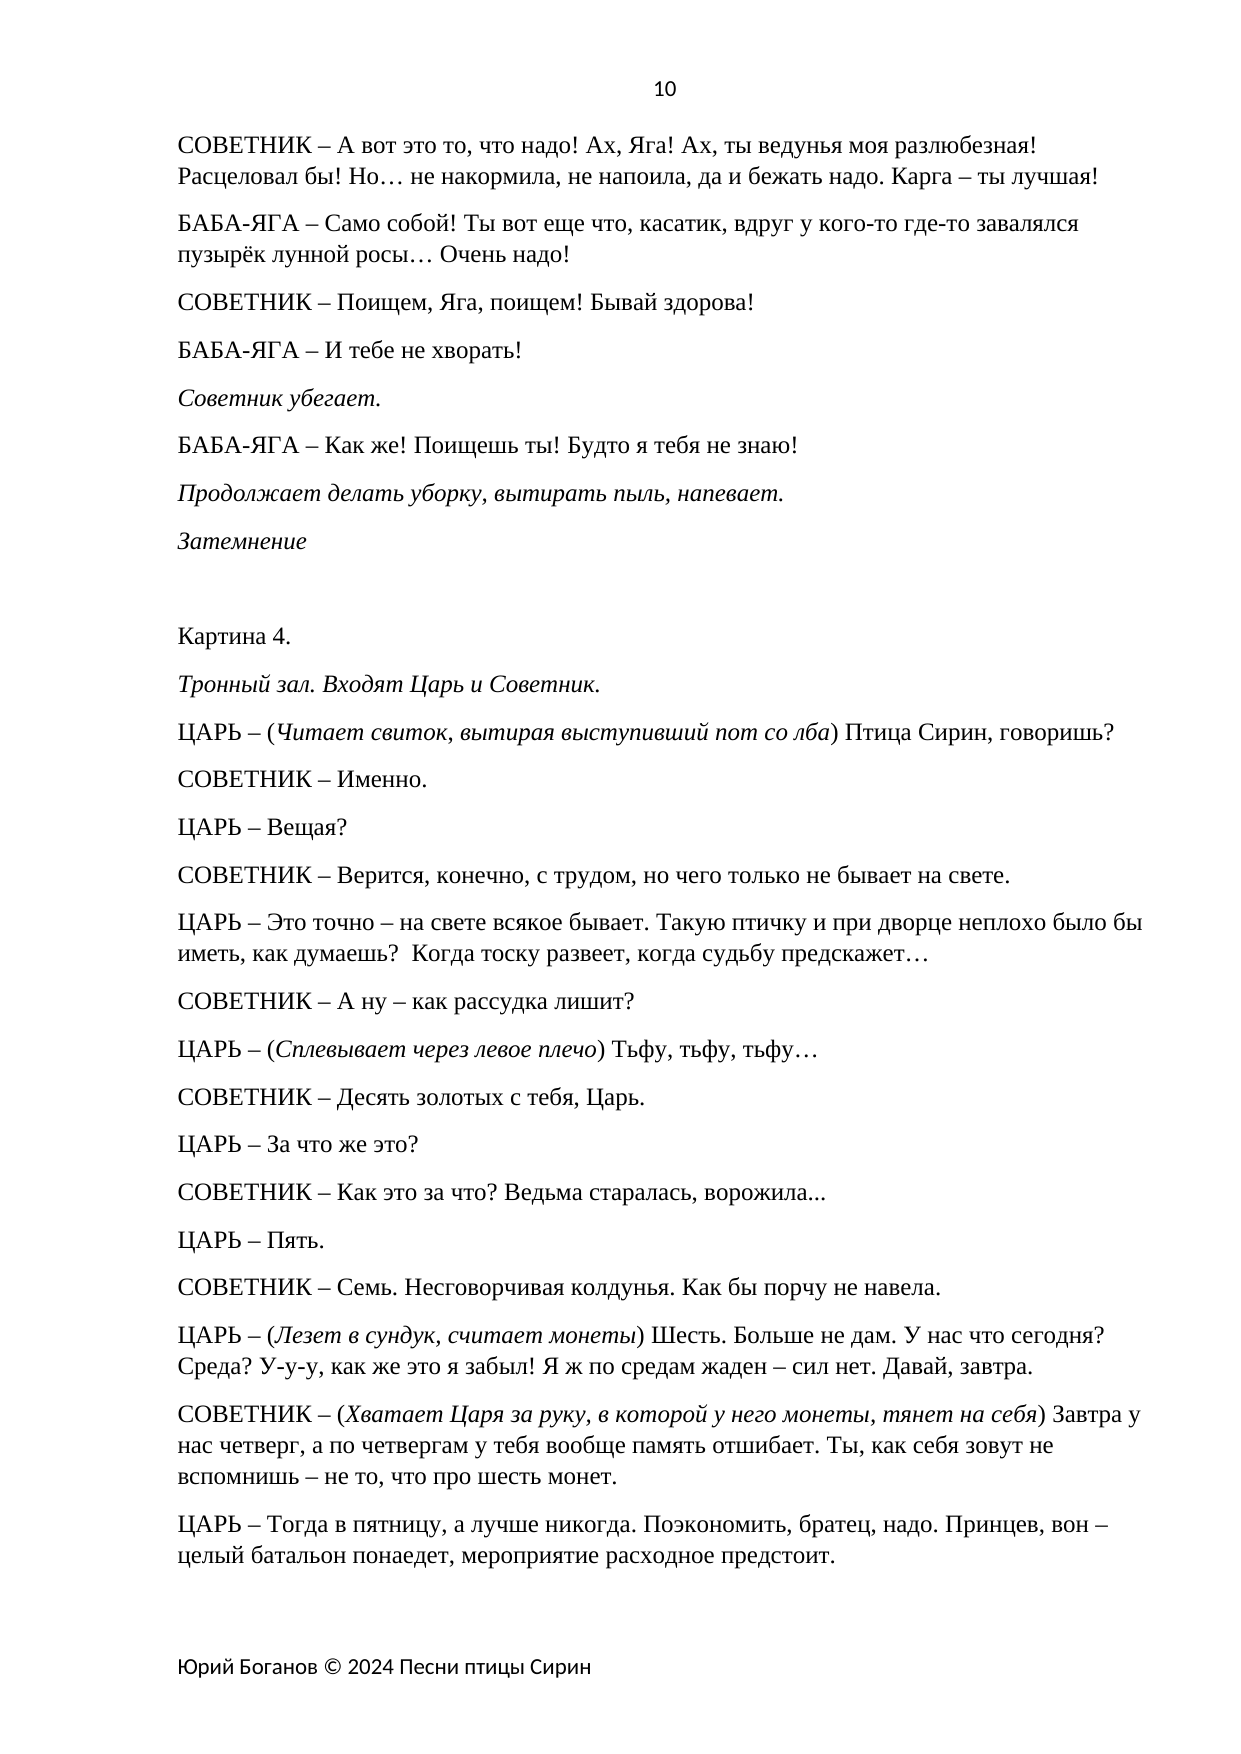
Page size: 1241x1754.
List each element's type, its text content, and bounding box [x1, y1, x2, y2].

text Советник убегает. [177, 383, 1152, 411]
text СОВЕТНИК – Семь. Несговорчивая колдунья. Как бы порчу не навела. [177, 1272, 1152, 1301]
text Затемнение [177, 526, 1152, 554]
text ЦАРЬ – Пять. [177, 1225, 1152, 1253]
text БАБА-ЯГА – Само собой! Ты вот еще что, касатик, вдруг у кого-то где-то завалялся пузырёк лунной росы… Очень надо! [177, 208, 1152, 268]
text ЦАРЬ – Это точно – на свете всякое бывает. Такую птичку и при дворце неплохо было бы иметь, как думаешь? Когда тоску развеет, когда судьбу предскажет… [177, 907, 1152, 967]
text ЦАРЬ – Вещая? [177, 812, 1152, 841]
text СОВЕТНИК – Десять золотых с тебя, Царь. [177, 1082, 1152, 1110]
text СОВЕТНИК – А ну – как рассудка лишит? [177, 986, 1152, 1015]
text Продолжает делать уборку, вытирать пыль, напевает. [177, 478, 1152, 507]
text ЦАРЬ – (Читает свиток, вытирая выступивший пот со лба) Птица Сирин, говоришь? [177, 717, 1152, 745]
text ЦАРЬ – Тогда в пятницу, а лучше никогда. Поэкономить, братец, надо. Принцев, вон – целый батальон понаедет, мероприятие расходное предстоит. [177, 1509, 1152, 1568]
text СОВЕТНИК – (Хватает Царя за руку, в которой у него монеты, тянет на себя) Завтра у нас четверг, а по четвергам у тебя вообще память отшибает. Ты, как себя зовут не вспомнишь – не то, что про шесть монет. [177, 1399, 1152, 1490]
text СОВЕТНИК – Поищем, Яга, поищем! Бывай здорова! [177, 287, 1152, 316]
text Картина 4. [177, 621, 1152, 650]
text БАБА-ЯГА – И тебе не хворать! [177, 335, 1152, 364]
text СОВЕТНИК – А вот это то, что надо! Ах, Яга! Ах, ты ведунья моя разлюбезная! Расцеловал бы! Но… не накормила, не напоила, да и бежать надо. Карга – ты лучшая! [177, 130, 1152, 189]
text ЦАРЬ – (Сплевывает через левое плечо) Тьфу, тьфу, тьфу… [177, 1034, 1152, 1063]
text БАБА-ЯГА – Как же! Поищешь ты! Будто я тебя не знаю! [177, 430, 1152, 459]
text ЦАРЬ – За что же это? [177, 1129, 1152, 1158]
text ЦАРЬ – (Лезет в сундук, считает монеты) Шесть. Больше не дам. У нас что сегодня? Среда? У-у-у, как же это я забыл! Я ж по средам жаден – сил нет. Давай, завтра. [177, 1320, 1152, 1380]
text СОВЕТНИК – Как это за что? Ведьма старалась, ворожила... [177, 1177, 1152, 1206]
text СОВЕТНИК – Именно. [177, 764, 1152, 793]
text СОВЕТНИК – Верится, конечно, с трудом, но чего только не бывает на свете. [177, 860, 1152, 888]
text Тронный зал. Входят Царь и Советник. [177, 669, 1152, 698]
